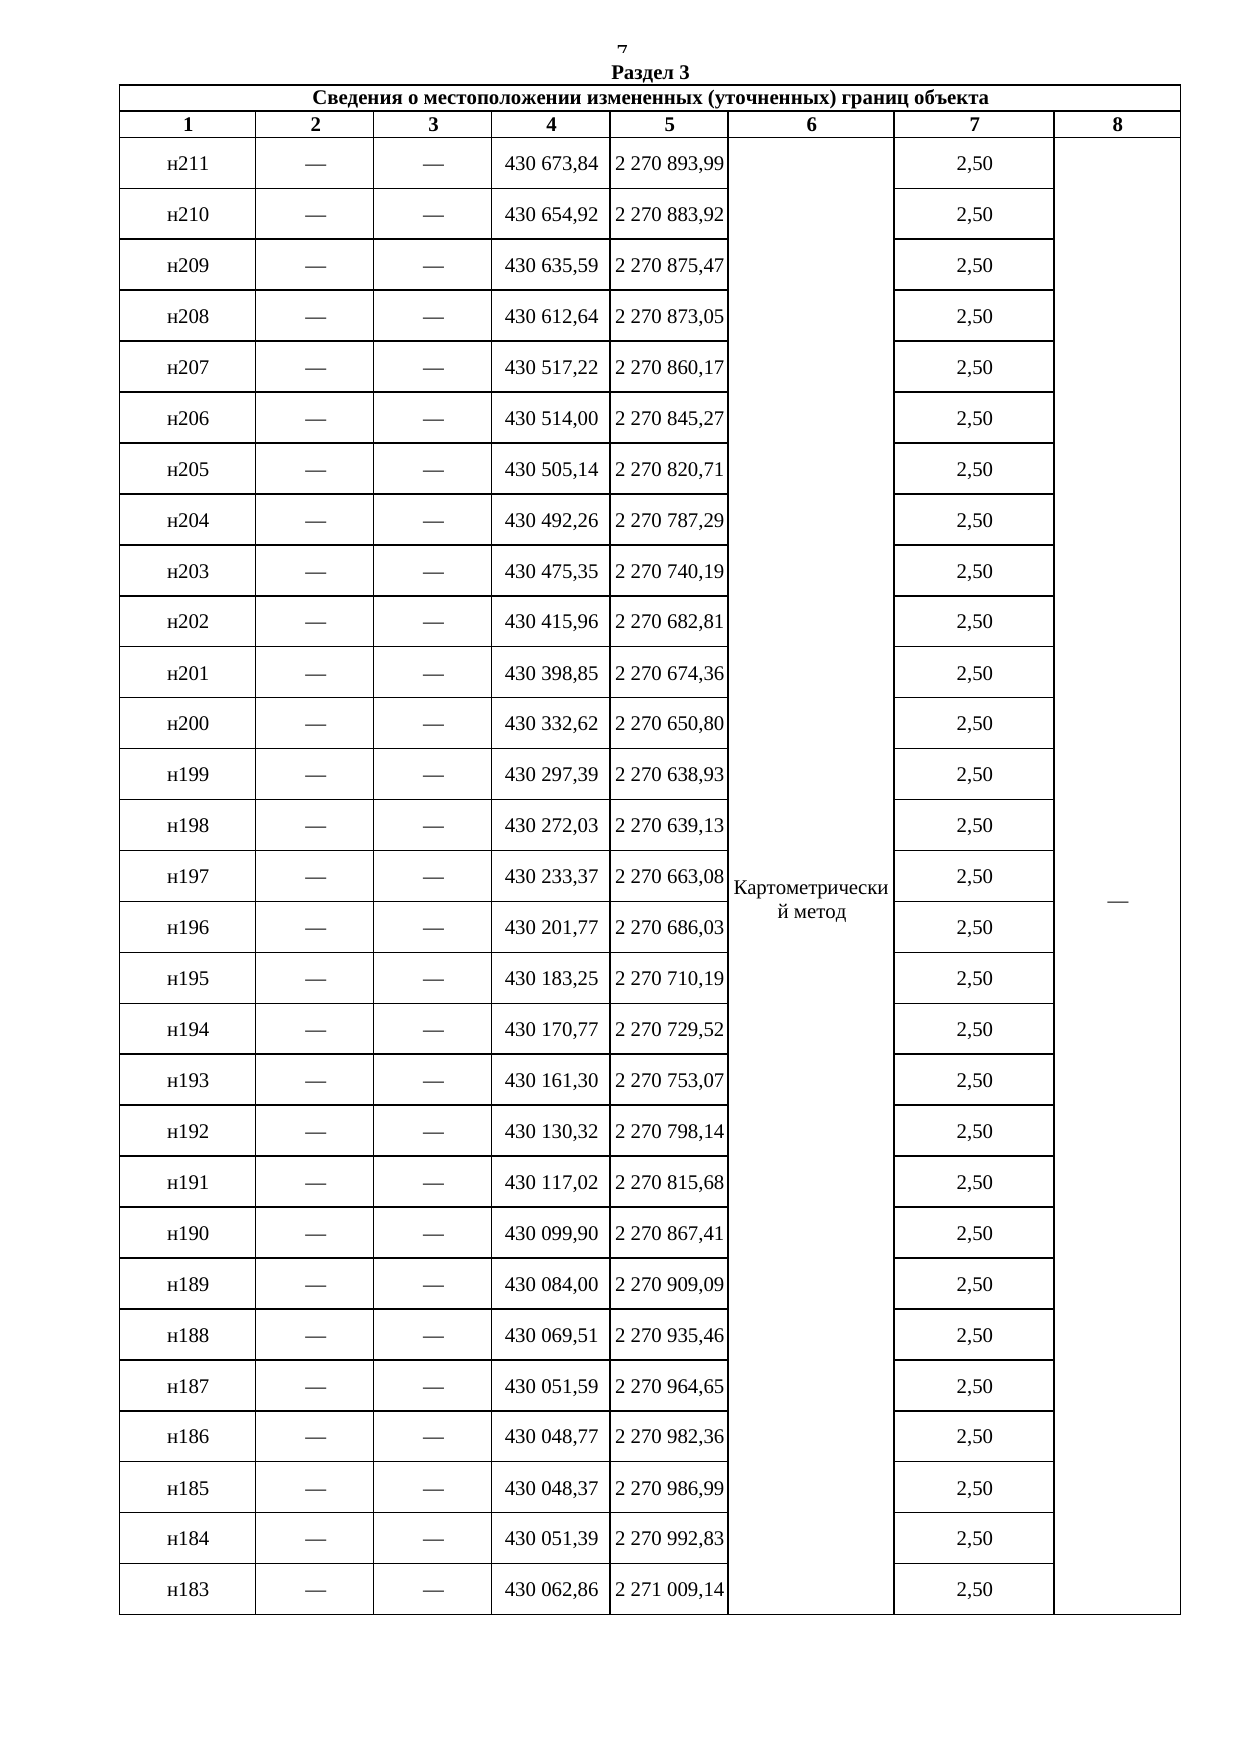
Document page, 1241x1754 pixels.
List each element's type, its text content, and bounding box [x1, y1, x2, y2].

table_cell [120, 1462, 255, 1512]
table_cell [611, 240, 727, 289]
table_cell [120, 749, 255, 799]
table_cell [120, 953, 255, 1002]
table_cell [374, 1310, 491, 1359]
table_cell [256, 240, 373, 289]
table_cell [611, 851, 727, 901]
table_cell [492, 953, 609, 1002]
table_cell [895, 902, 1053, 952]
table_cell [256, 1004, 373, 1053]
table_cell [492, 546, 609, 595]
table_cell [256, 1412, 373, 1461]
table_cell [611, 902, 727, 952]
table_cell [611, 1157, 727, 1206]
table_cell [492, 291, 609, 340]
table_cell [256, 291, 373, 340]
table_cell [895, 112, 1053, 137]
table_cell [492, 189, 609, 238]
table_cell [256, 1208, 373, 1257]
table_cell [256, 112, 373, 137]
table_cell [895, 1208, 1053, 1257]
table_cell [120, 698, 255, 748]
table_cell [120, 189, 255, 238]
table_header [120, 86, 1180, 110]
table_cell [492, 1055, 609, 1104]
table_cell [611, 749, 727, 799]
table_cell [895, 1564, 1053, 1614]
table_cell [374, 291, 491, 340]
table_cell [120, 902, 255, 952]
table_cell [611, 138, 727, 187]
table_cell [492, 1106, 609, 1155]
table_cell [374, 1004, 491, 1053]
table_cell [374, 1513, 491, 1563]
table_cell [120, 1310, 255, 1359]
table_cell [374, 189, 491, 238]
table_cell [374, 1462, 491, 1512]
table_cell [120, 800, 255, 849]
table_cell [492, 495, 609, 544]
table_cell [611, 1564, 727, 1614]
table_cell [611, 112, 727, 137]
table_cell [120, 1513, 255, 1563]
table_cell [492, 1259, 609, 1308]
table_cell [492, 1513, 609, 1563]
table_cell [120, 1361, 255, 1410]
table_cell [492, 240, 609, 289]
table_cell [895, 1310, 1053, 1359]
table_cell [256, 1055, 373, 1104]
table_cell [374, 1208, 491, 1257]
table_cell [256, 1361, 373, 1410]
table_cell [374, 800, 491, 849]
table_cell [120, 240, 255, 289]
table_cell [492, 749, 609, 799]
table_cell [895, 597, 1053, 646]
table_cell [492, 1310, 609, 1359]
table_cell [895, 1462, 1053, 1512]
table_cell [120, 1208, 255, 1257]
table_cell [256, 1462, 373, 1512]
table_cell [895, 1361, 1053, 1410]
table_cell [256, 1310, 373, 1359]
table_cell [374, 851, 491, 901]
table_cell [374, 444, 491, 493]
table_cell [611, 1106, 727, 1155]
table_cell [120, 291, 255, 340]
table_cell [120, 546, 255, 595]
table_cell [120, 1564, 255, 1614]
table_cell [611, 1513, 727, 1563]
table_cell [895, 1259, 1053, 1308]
text Раздел 3 [314, 60, 987, 84]
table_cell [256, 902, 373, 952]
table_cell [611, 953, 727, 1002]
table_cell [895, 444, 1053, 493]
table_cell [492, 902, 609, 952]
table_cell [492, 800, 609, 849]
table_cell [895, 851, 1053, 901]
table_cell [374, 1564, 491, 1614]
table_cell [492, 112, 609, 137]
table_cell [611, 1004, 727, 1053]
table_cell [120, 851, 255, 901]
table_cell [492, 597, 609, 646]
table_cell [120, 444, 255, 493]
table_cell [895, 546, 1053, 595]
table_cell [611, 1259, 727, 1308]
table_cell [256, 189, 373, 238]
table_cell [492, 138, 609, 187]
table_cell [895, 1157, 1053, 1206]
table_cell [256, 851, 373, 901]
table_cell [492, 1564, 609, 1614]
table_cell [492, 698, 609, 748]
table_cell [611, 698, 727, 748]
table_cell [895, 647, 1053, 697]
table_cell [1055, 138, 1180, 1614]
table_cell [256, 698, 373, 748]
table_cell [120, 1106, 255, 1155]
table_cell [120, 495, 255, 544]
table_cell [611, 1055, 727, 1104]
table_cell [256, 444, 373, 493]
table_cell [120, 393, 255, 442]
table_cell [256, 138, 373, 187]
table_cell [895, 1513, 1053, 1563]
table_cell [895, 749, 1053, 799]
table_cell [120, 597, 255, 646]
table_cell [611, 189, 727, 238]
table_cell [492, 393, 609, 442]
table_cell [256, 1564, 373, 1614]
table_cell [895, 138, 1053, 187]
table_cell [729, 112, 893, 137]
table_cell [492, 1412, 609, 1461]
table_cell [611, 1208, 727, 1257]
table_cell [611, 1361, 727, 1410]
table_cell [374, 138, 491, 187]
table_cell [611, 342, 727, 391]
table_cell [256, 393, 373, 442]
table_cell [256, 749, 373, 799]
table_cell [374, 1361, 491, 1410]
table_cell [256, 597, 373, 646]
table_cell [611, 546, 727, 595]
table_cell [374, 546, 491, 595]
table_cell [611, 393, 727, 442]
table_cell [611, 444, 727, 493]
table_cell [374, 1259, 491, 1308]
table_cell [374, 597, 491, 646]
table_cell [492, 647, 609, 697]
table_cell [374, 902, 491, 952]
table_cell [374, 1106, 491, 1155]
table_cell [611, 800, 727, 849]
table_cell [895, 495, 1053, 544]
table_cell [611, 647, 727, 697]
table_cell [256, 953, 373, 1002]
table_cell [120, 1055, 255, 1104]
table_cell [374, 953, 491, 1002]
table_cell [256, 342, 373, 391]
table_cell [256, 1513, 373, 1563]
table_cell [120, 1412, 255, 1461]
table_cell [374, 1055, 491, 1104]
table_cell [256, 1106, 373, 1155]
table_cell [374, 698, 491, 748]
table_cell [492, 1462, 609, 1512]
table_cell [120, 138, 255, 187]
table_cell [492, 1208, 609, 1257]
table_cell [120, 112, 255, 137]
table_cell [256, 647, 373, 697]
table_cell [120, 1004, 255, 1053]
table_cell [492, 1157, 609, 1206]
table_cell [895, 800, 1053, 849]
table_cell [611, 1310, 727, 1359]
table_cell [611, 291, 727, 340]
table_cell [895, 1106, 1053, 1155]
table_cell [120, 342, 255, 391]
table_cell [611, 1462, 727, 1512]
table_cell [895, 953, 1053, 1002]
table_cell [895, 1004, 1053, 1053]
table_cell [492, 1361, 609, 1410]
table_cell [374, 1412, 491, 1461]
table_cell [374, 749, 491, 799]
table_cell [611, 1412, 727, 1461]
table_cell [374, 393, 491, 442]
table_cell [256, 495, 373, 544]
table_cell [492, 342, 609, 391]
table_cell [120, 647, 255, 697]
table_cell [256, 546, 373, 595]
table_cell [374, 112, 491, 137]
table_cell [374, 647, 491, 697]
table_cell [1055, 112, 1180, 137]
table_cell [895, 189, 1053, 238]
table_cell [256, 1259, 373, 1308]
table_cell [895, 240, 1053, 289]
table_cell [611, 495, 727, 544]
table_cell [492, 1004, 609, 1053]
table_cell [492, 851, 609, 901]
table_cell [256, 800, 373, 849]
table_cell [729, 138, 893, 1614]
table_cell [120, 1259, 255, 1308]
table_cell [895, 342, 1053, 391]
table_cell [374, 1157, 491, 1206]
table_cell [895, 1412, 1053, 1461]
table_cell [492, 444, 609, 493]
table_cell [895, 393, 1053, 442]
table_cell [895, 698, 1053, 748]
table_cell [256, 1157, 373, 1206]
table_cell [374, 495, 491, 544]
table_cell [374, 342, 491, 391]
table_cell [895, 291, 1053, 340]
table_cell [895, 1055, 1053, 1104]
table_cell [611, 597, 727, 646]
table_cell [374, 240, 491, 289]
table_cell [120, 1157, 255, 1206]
